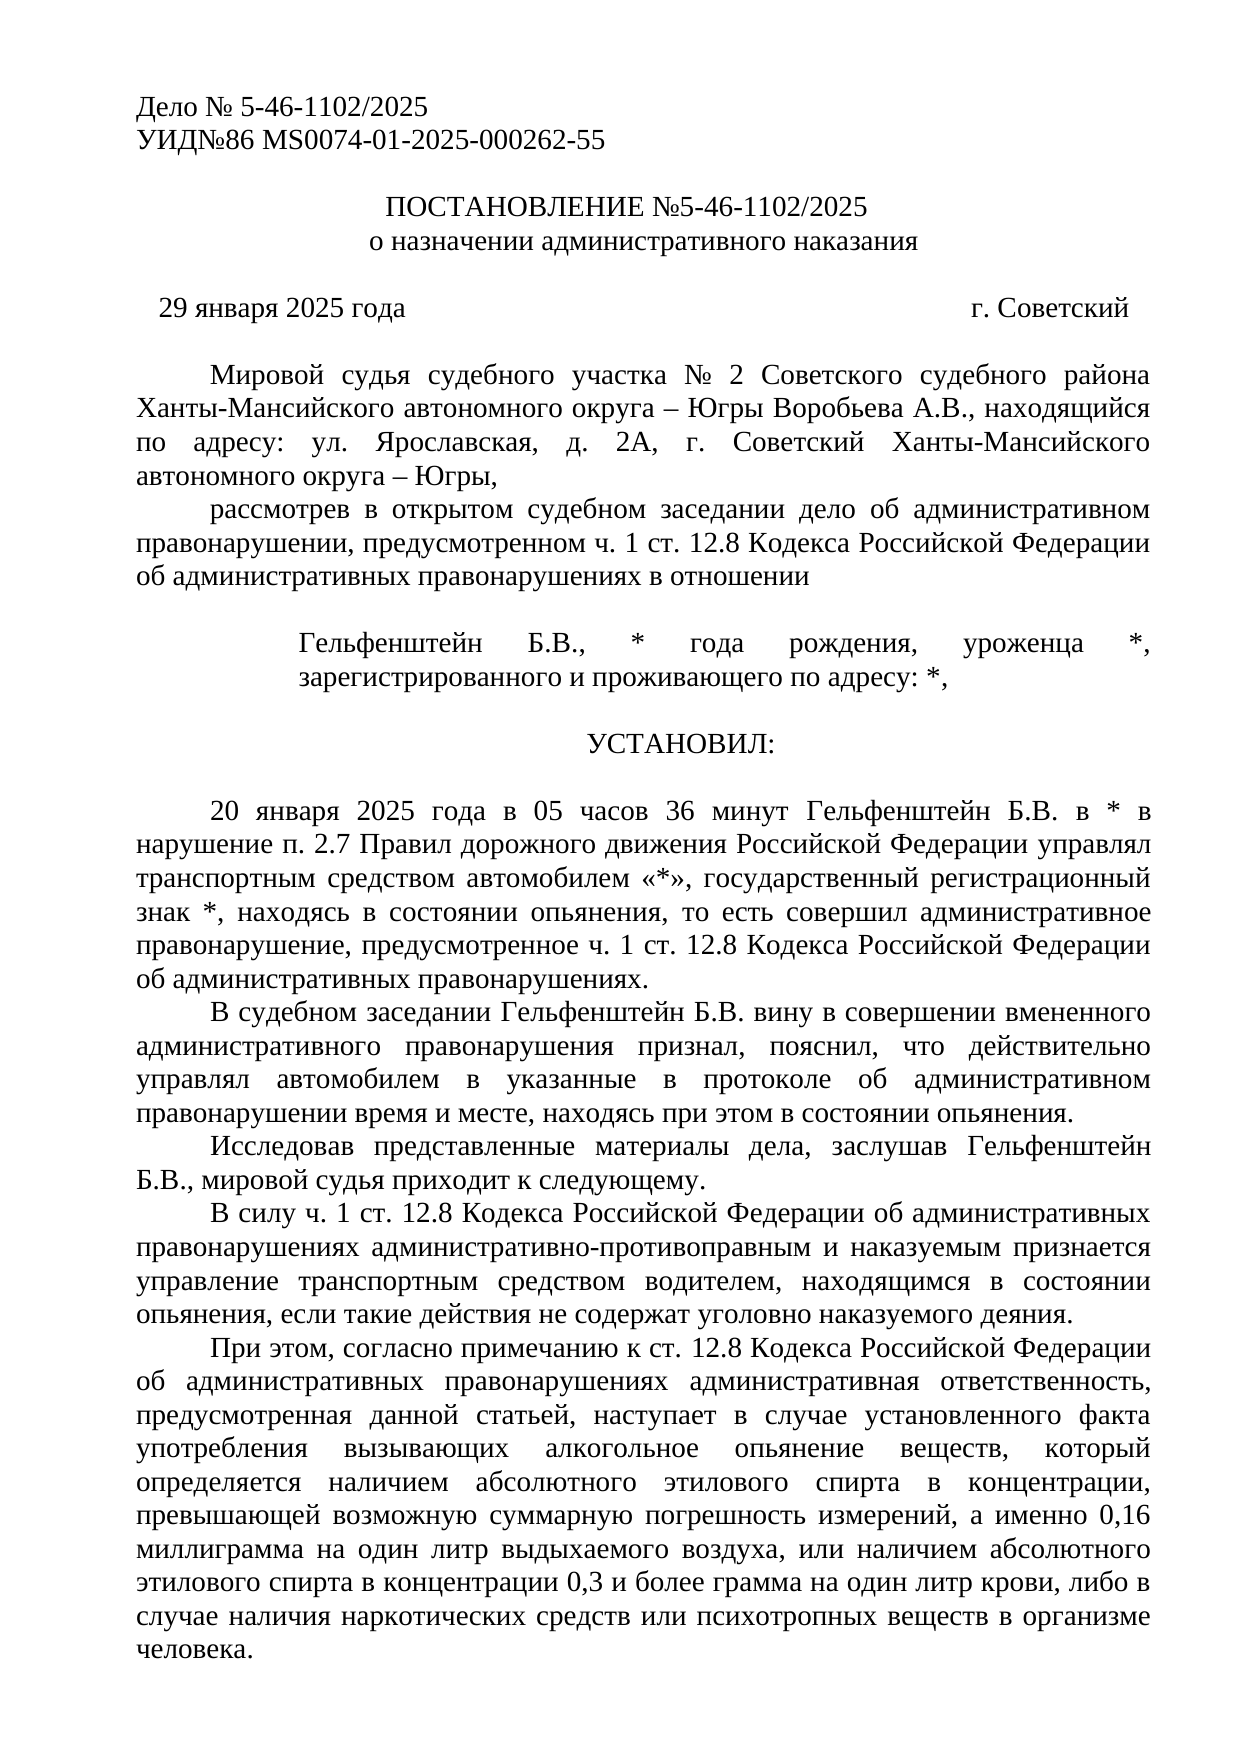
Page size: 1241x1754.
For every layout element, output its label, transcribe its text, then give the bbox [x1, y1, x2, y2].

text Исследовав представленные материалы дела, заслушав Гельфенштейн Б.В., мировой судья приходит к следующему. [136, 1128, 1152, 1196]
text рассмотрев в открытом судебном заседании дело об административном правонарушении, предусмотренном ч. 1 ст. 12.8 Кодекса Российской Федерации об административных правонарушениях в отношении [136, 491, 1152, 592]
text Дело № 5-46-1102/2025 [136, 89, 1152, 122]
text Гельфенштейн Б.В., * года рождения, уроженца *, зарегистрированного и проживающего по адресу: *, [298, 625, 1152, 692]
text о назначении административного наказания [136, 223, 1152, 256]
text ПОСТАНОВЛЕНИЕ №5-46-1102/2025 [136, 189, 1152, 223]
text 20 января 2025 года в 05 часов 36 минут Гельфенштейн Б.В. в * в нарушение п. 2.7 Правил дорожного движения Российской Федерации управлял транспортным средством автомобилем «*», государственный регистрационный знак *, находясь в состоянии опьянения, то есть совершил административное правонарушение, предусмотренное ч. 1 ст. 12.8 Кодекса Российской Федерации об административных правонарушениях. [136, 793, 1152, 994]
text 29 января 2025 года г. Советский [136, 290, 1152, 323]
text В силу ч. 1 ст. 12.8 Кодекса Российской Федерации об административных правонарушениях административно-противоправным и наказуемым признается управление транспортным средством водителем, находящимся в состоянии опьянения, если такие действия не содержат уголовно наказуемого деяния. [136, 1196, 1152, 1330]
text Мировой судья судебного участка № 2 Советского судебного района Ханты-Мансийского автономного округа – Югры Воробьева А.В., находящийся по адресу: ул. Ярославская, д. 2А, г. Советский Ханты-Мансийского автономного округа – Югры, [136, 357, 1152, 491]
text УСТАНОВИЛ: [136, 726, 1152, 759]
text В судебном заседании Гельфенштейн Б.В. вину в совершении вмененного административного правонарушения признал, пояснил, что действительно управлял автомобилем в указанные в протоколе об административном правонарушении время и месте, находясь при этом в состоянии опьянения. [136, 994, 1152, 1128]
text УИД№86 MS0074-01-2025-000262-55 [136, 122, 1152, 156]
text При этом, согласно примечанию к ст. 12.8 Кодекса Российской Федерации об административных правонарушениях административная ответственность, предусмотренная данной статьей, наступает в случае установленного факта употребления вызывающих алкогольное опьянение веществ, который определяется наличием абсолютного этилового спирта в концентрации, превышающей возможную суммарную погрешность измерений, а именно 0,16 миллиграмма на один литр выдыхаемого воздуха, или наличием абсолютного этилового спирта в концентрации 0,3 и более грамма на один литр крови, либо в случае наличия наркотических средств или психотропных веществ в организме человека. [136, 1330, 1152, 1665]
